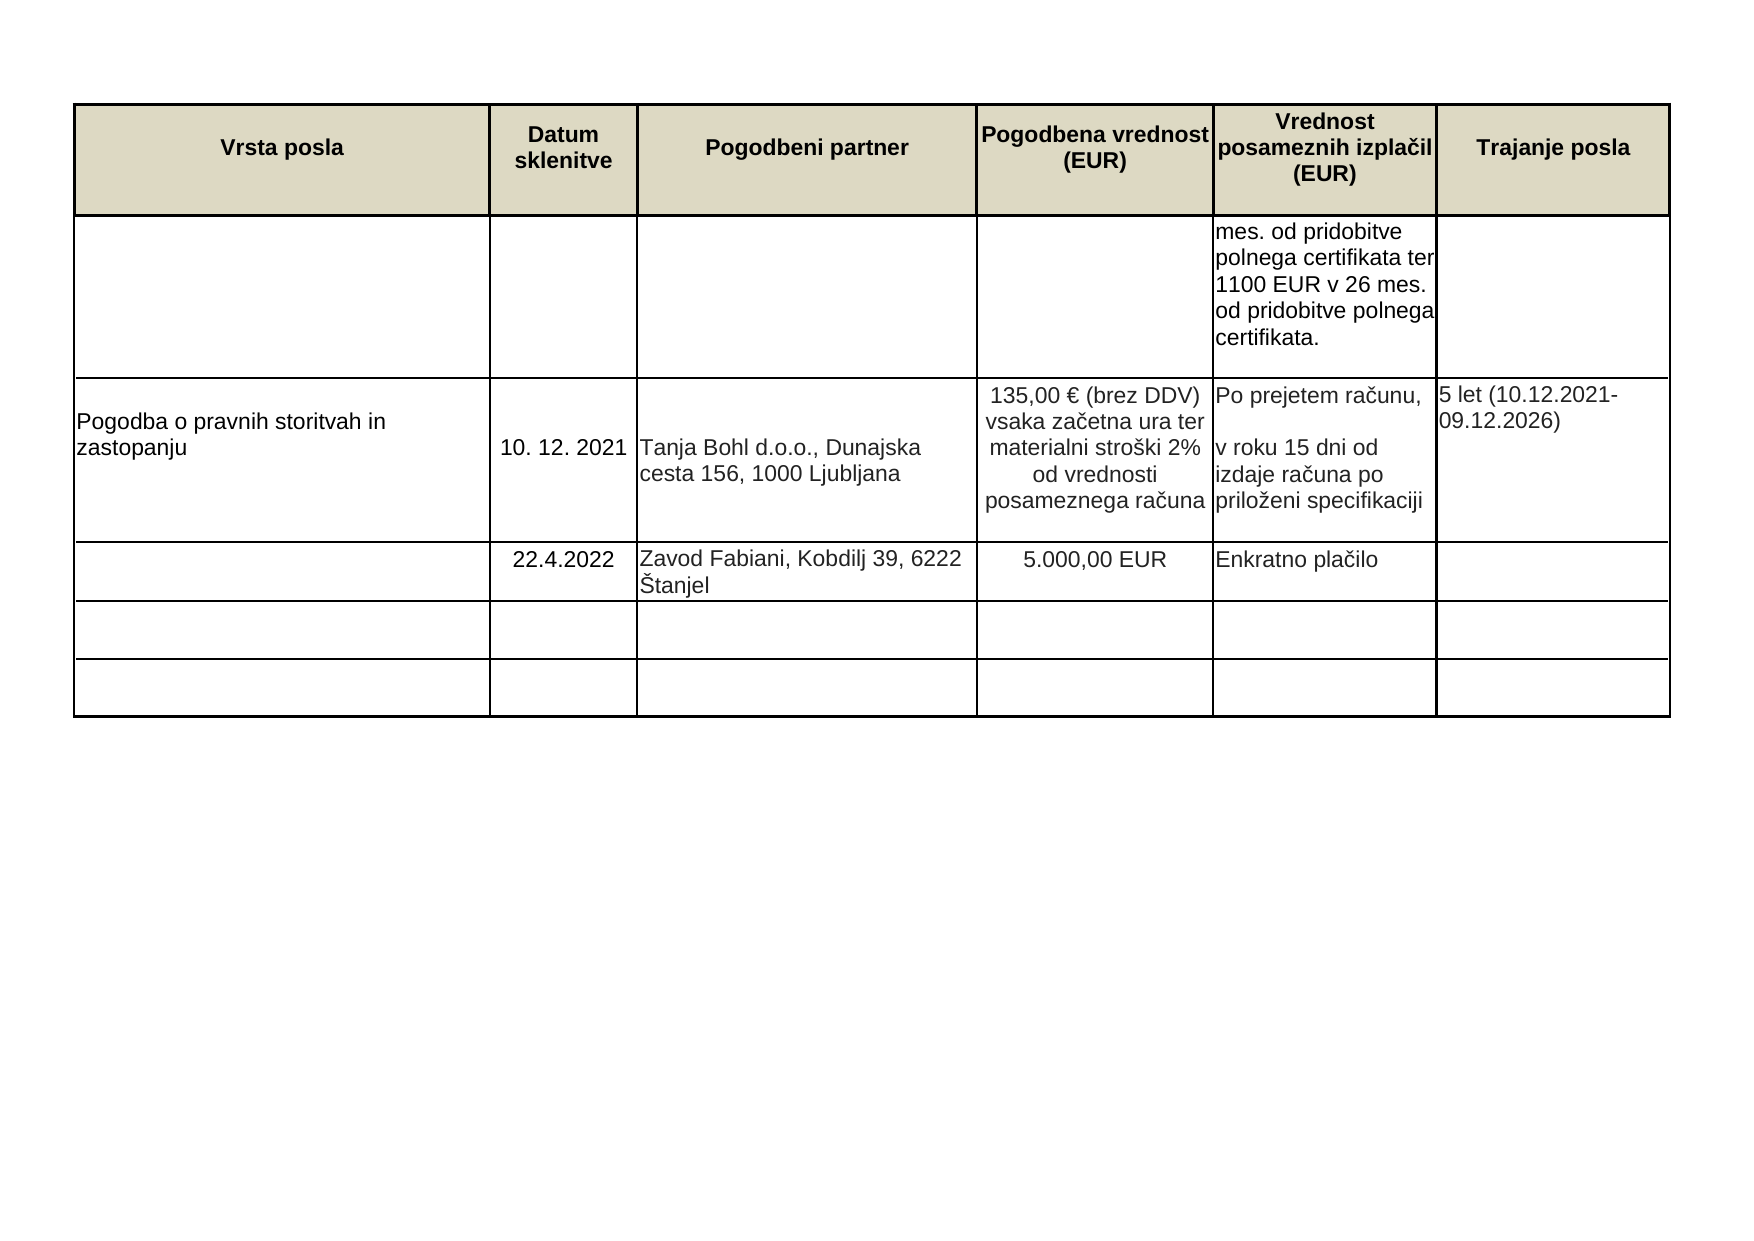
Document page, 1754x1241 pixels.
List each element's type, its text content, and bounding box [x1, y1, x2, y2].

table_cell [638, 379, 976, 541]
table_header Trajanje posla [1438, 106, 1668, 214]
table_header Pogodbeni partner [639, 106, 975, 214]
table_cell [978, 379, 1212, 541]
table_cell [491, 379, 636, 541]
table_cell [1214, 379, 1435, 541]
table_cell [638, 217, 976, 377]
table_header Datum sklenitve [491, 106, 636, 214]
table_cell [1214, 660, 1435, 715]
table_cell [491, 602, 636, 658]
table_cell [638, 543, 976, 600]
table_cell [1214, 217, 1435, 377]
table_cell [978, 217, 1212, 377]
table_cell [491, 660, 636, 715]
table_header Pogodbena vrednost (EUR) [978, 106, 1212, 214]
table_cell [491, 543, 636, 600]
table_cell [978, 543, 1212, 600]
table_header Vrednost posameznih izplačil (EUR) [1215, 106, 1435, 214]
table_header Vrsta posla [76, 106, 488, 214]
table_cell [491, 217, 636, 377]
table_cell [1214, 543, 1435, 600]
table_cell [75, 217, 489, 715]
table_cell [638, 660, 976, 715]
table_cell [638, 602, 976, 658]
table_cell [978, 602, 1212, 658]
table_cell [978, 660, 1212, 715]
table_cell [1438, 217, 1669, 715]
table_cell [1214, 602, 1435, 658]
